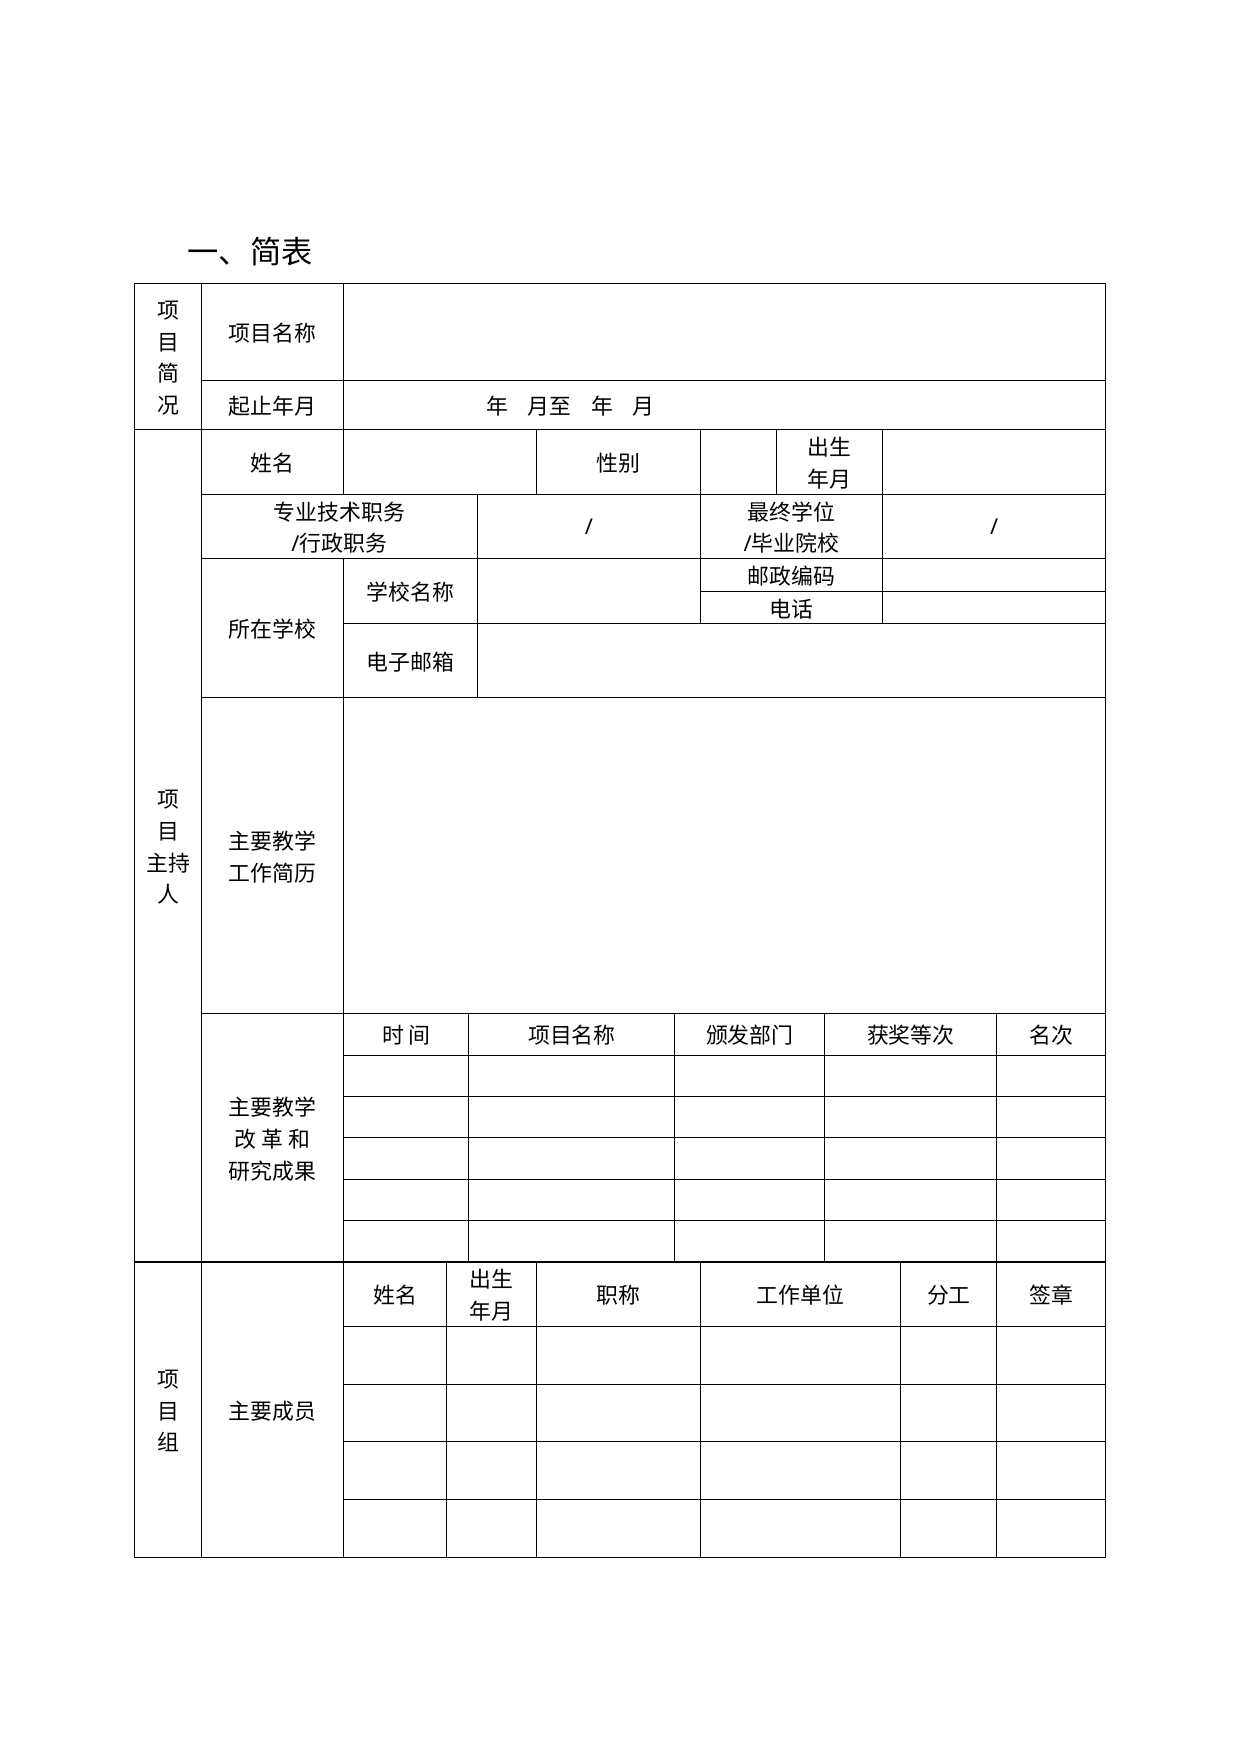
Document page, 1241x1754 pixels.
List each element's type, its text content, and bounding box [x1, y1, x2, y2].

table_cell [997, 1097, 1105, 1137]
table_cell 名次 [997, 1014, 1105, 1054]
table_cell [997, 1385, 1105, 1441]
table_cell [478, 624, 1105, 697]
table_cell [675, 1221, 824, 1261]
table_cell 电话 [701, 592, 882, 623]
table_cell 获奖等次 [825, 1014, 996, 1054]
table_cell 工作单位 [701, 1263, 900, 1326]
table_cell [825, 1180, 996, 1220]
table_cell 颁发部门 [675, 1014, 824, 1054]
table_cell [344, 1097, 468, 1137]
table_cell [344, 430, 536, 493]
table_cell [478, 559, 700, 623]
table_cell [537, 1385, 700, 1441]
table_cell [883, 592, 1105, 623]
table_cell [469, 1097, 674, 1137]
table_cell [469, 1221, 674, 1261]
text 一、简表 [187, 217, 1053, 282]
table_cell [344, 1327, 446, 1383]
table_cell [997, 1138, 1105, 1179]
table_cell [901, 1385, 996, 1441]
table_cell [825, 1138, 996, 1179]
table_cell 时 间 [344, 1014, 468, 1054]
table_cell [469, 1180, 674, 1220]
table_cell [537, 1442, 700, 1499]
table_cell 最终学位 /毕业院校 [701, 495, 882, 558]
table_cell 电子邮箱 [344, 624, 477, 697]
table_cell [537, 1327, 700, 1383]
table_cell 项 目 主持 人 [135, 430, 201, 1261]
table_cell 项 目 组 [135, 1263, 201, 1557]
table_cell [825, 1221, 996, 1261]
table_cell 邮政编码 [701, 559, 882, 591]
table_cell [997, 1221, 1105, 1261]
table_cell [901, 1327, 996, 1383]
table_cell [701, 430, 776, 493]
table_cell 主要成员 [202, 1263, 343, 1557]
table_cell [447, 1442, 536, 1499]
table_cell 职称 [537, 1263, 700, 1326]
table_cell / [478, 495, 700, 558]
table_cell 专业技术职务 /行政职务 [202, 495, 477, 558]
table_cell 性别 [537, 430, 700, 493]
table_cell 出生 年月 [447, 1263, 536, 1326]
table_cell [344, 1180, 468, 1220]
table_cell [997, 1180, 1105, 1220]
table_cell 姓名 [202, 430, 343, 493]
table_cell 起止年月 [202, 381, 343, 429]
table_cell 年 月至 年 月 [344, 381, 1105, 429]
table_cell [344, 1138, 468, 1179]
table_header 项目名称 [202, 284, 343, 380]
table_cell 学校名称 [344, 559, 477, 623]
table_cell [701, 1385, 900, 1441]
table_cell [675, 1056, 824, 1096]
table_cell [344, 1221, 468, 1261]
table_cell [901, 1500, 996, 1557]
table_cell [447, 1327, 536, 1383]
table_cell [701, 1500, 900, 1557]
table_cell [825, 1097, 996, 1137]
table_cell 出生 年月 [777, 430, 882, 493]
table_cell [344, 1500, 446, 1557]
table_cell [997, 1327, 1105, 1383]
table_cell [344, 1056, 468, 1096]
table_header 项 目 简 况 [135, 284, 201, 429]
table_cell [701, 1327, 900, 1383]
table_cell [997, 1442, 1105, 1499]
table_cell 主要教学 工作简历 [202, 698, 343, 1013]
table_cell [675, 1180, 824, 1220]
table_cell [997, 1500, 1105, 1557]
table_cell [883, 430, 1105, 493]
table_cell [901, 1442, 996, 1499]
table_cell / [883, 495, 1105, 558]
table_cell [469, 1056, 674, 1096]
table_cell [469, 1138, 674, 1179]
table_cell 分工 [901, 1263, 996, 1326]
table_cell [997, 1056, 1105, 1096]
table_cell [701, 1442, 900, 1499]
table_cell 主要教学 改 革 和 研究成果 [202, 1014, 343, 1261]
table_cell [883, 559, 1105, 591]
table_cell 项目名称 [469, 1014, 674, 1054]
table_cell [537, 1500, 700, 1557]
table_cell [344, 1442, 446, 1499]
table_cell [675, 1138, 824, 1179]
table_cell [447, 1385, 536, 1441]
table_cell 签章 [997, 1263, 1105, 1326]
table_header [344, 284, 1105, 380]
table_cell [344, 698, 1105, 1013]
table_cell [825, 1056, 996, 1096]
table_cell [447, 1500, 536, 1557]
table_cell 所在学校 [202, 559, 343, 697]
table_cell [344, 1385, 446, 1441]
table_cell 姓名 [344, 1263, 446, 1326]
table_cell [675, 1097, 824, 1137]
